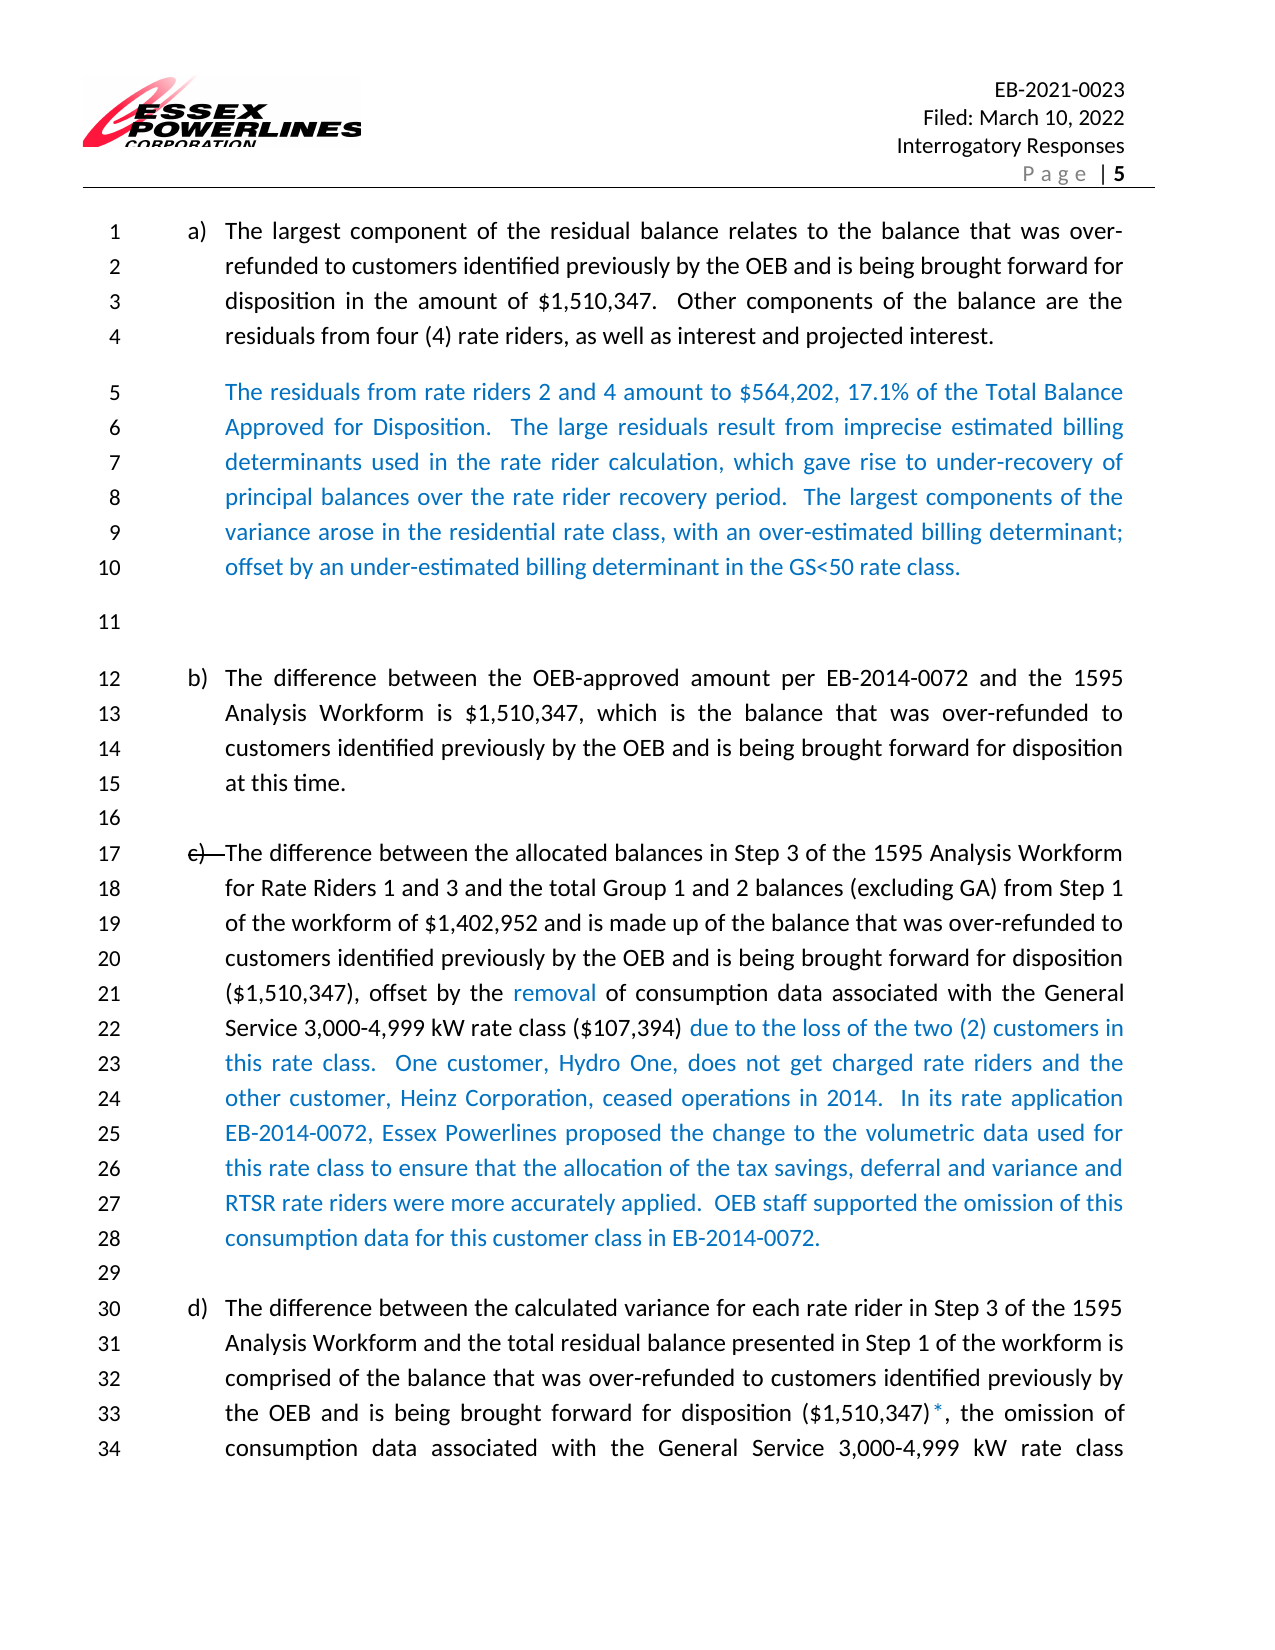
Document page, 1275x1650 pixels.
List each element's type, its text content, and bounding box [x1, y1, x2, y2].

list The difference between the allocated balances in Step 3 of the 1595 Analysis Workform for Rate Riders 1 and 3 and the total Group 1 and 2 balances (excluding GA) from Step 1 of the workform of $1,402,952 and is made up of the balance that was over-refunded to customers identified previously by the OEB and is being brought forward for disposition ($1,510,347), offset by the removal of consumption data associated with the General Service 3,000-4,999 kW rate class ($107,394) due to the loss of the two (2) customers in this rate class. One customer, Hydro One, does not get charged rate riders and the other customer, Heinz Corporation, ceased operations in 2014. In its rate application EB-2014-0072, Essex Powerlines proposed the change to the volumetric data used for this rate class to ensure that the allocation of the tax savings, deferral and variance and RTSR rate riders were more accurately applied. OEB staff supported the omission of this consumption data for this customer class in EB-2014-0072. [187, 838, 1125, 1253]
list The difference between the OEB-approved amount per EB-2014-0072 and the 1595 Analysis Workform is $1,510,347, which is the balance that was over-refunded to customers identified previously by the OEB and is being brought forward for disposition at this time. [187, 663, 1125, 798]
picture [82, 75, 361, 147]
text The residuals from rate riders 2 and 4 amount to $564,202, 17.1% of the Total Balance Approved for Disposition. The large residuals result from imprecise estimated billing determinants used in the rate rider calculation, which gave rise to under-recovery of principal balances over the rate rider recovery period. The largest components of the variance arose in the residential rate class, with an over-estimated billing determinant; offset by an under-estimated billing determinant in the GS<50 rate class. [225, 376, 1125, 581]
list The largest component of the residual balance relates to the balance that was over-refunded to customers identified previously by the OEB and is being brought forward for disposition in the amount of $1,510,347. Other components of the balance are the residuals from four (4) rate riders, as well as interest and projected interest. [187, 215, 1125, 351]
